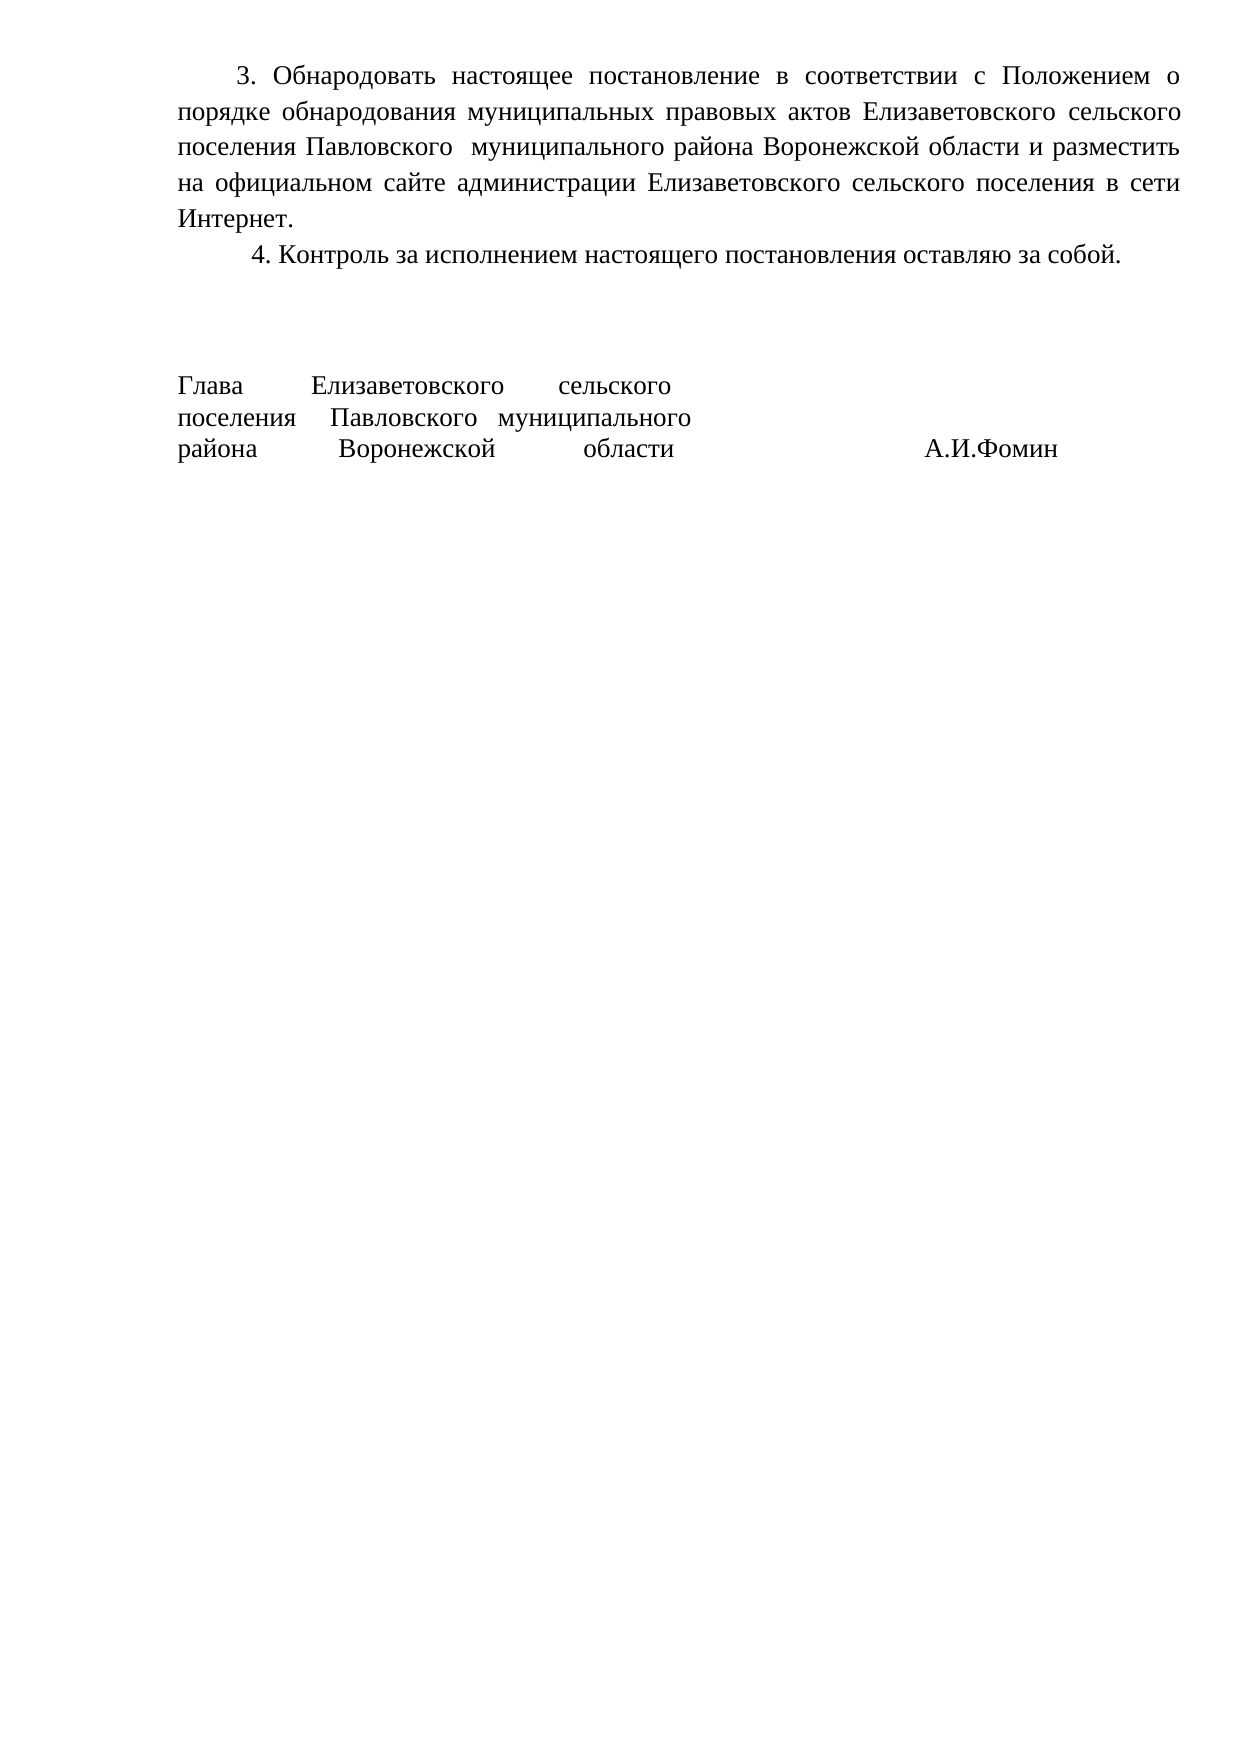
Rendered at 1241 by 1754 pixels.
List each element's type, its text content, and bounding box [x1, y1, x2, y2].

text Глава Елизаветовского сельского [177, 369, 1181, 401]
text поселения Павловского муниципального [177, 401, 1181, 432]
list 4. Контроль за исполнением настоящего постановления оставляю за собой. [177, 238, 1181, 269]
text 3. Обнародовать настоящее постановление в соответствии с Положением о порядке обнародования муниципальных правовых актов Елизаветовского сельского поселения Павловского муниципального района Воронежской области и разместить на официальном сайте администрации Елизаветовского сельского поселения в сети Интернет. [177, 59, 1181, 233]
text района Воронежской области А.И.Фомин [177, 432, 1181, 463]
